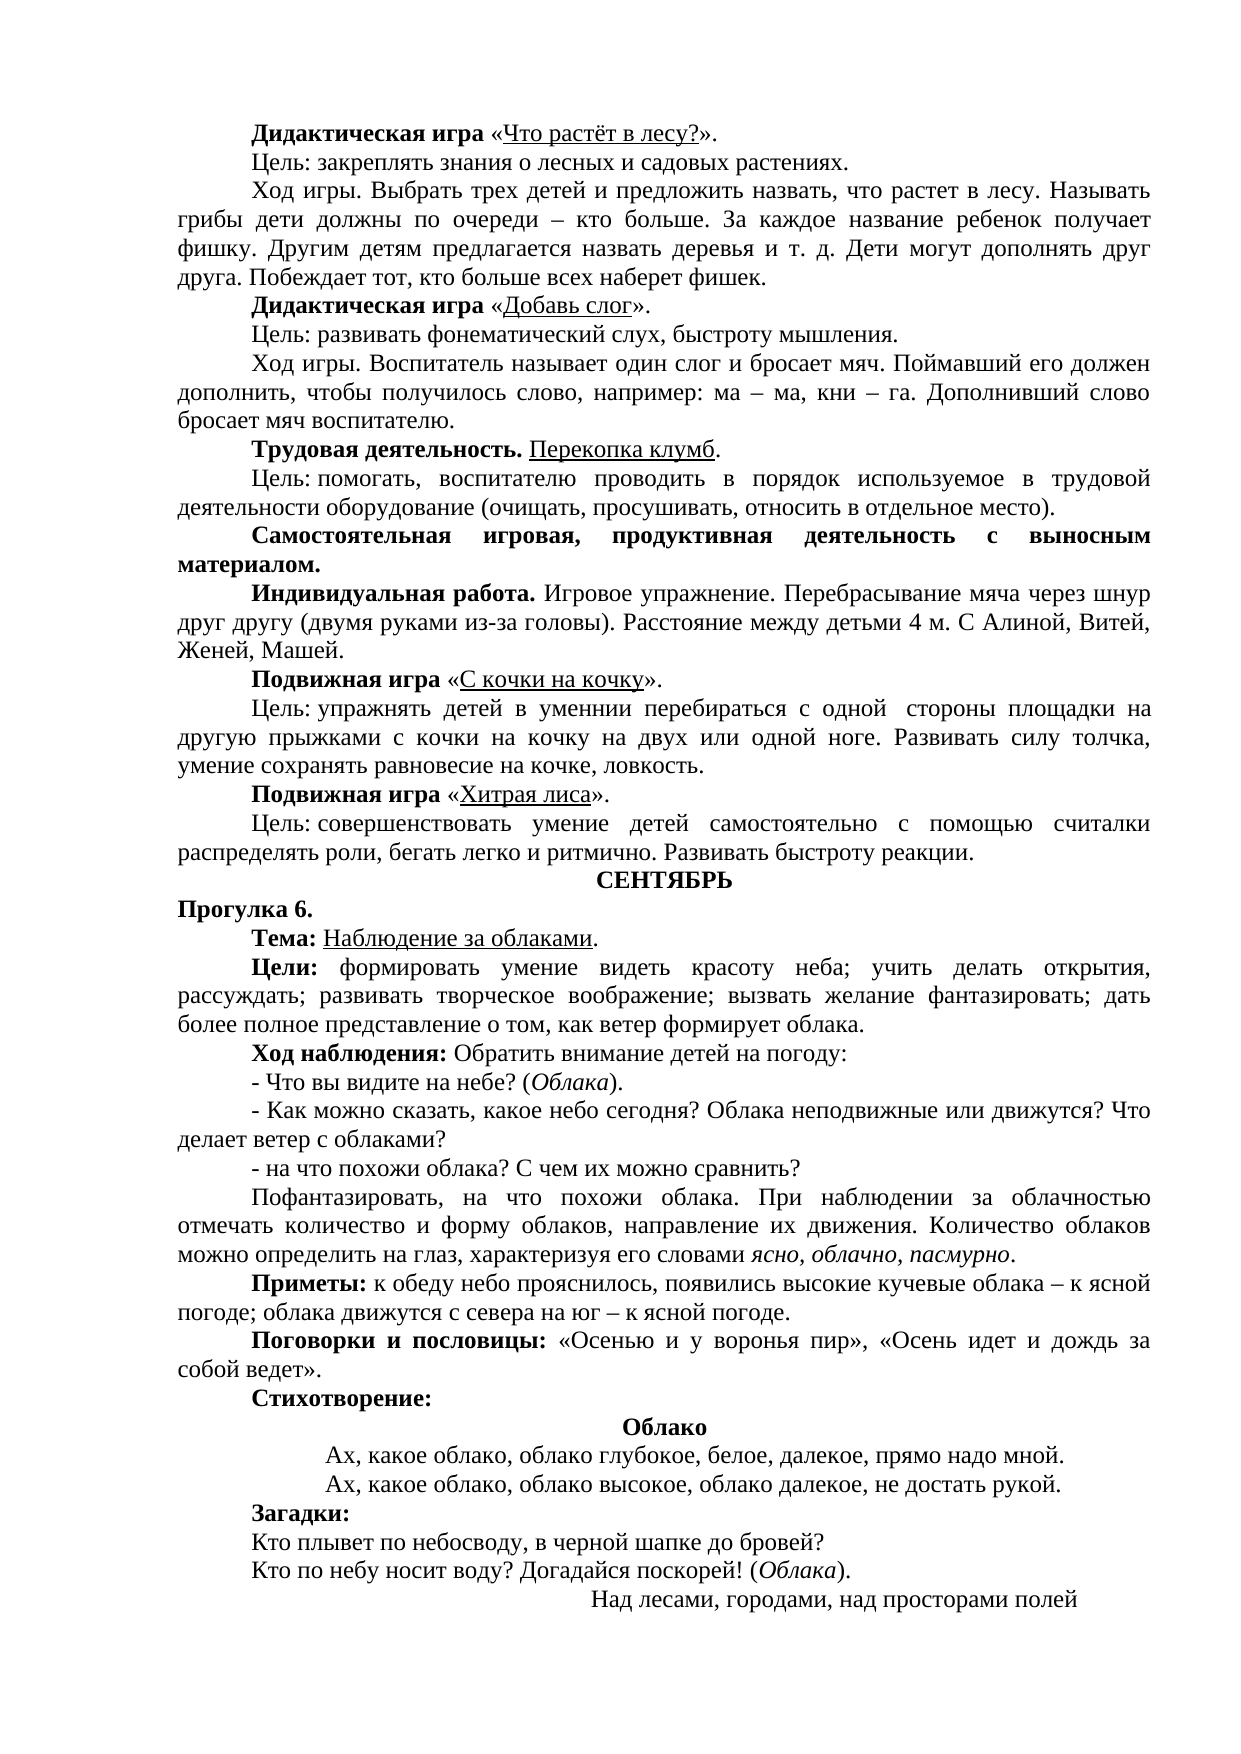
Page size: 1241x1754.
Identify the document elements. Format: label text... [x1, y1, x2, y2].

text Цель: закреплять знания о лесных и садовых растениях. [177, 147, 1152, 176]
text Стихотворение: [177, 1383, 1152, 1412]
text Ах, какое облако, облако глубокое, белое, далекое, прямо надо мной. [177, 1441, 1152, 1469]
text Поговорки и пословицы: «Осенью и у воронья пир», «Осень идет и дождь за собой ведет». [177, 1326, 1152, 1383]
text Ах, какое облако, облако высокое, облако далекое, не достать рукой. [177, 1469, 1152, 1498]
text Ход игры. Выбрать трех детей и предложить назвать, что растет в лесу. Называть грибы дети должны по очереди – кто больше. За каждое название ребенок получает фишку. Другим детям предлагается назвать деревья и т. д. Дети могут дополнять друг друга. Побеждает тот, кто больше всех наберет фишек. [177, 176, 1152, 291]
text Тема: Наблюдение за облаками. [177, 923, 1152, 952]
text Загадки: [177, 1498, 1152, 1527]
text Прогулка 6. [177, 894, 1152, 923]
text Пофантазировать, на что похожи облака. При наблюдении за облачностью отмечать количество и форму облаков, направление их движения. Количество облаков можно определить на глаз, характеризуя его словами ясно, облачно, пасмурно. [177, 1182, 1152, 1268]
text Цели: формировать умение видеть красоту неба; учить делать открытия, рассуждать; развивать творческое воображение; вызвать желание фантазировать; дать более полное представление о том, как ветер формирует облака. [177, 952, 1152, 1038]
text Облако [177, 1412, 1152, 1441]
text Индивидуальная работа. Игровое упражнение. Перебрасывание мяча через шнур друг другу (двумя руками из-за головы). Расстояние между детьми 4 м. С Алиной, Витей, Женей, Машей. [177, 578, 1152, 664]
text Над лесами, городами, над просторами полей [177, 1584, 1152, 1613]
text Приметы: к обеду небо прояснилось, появились высокие кучевые облака – к ясной погоде; облака движутся с севера на юг – к ясной погоде. [177, 1268, 1152, 1326]
text Ход игры. Воспитатель называет один слог и бросает мяч. Поймавший его должен дополнить, чтобы получилось слово, например: ма – ма, кни – га. Дополнивший слово бросает мяч воспитателю. [177, 348, 1152, 434]
text СЕНТЯБРЬ [177, 866, 1152, 894]
text Трудовая деятельность. Перекопка клумб. [177, 434, 1152, 463]
text Ход наблюдения: Обратить внимание детей на погоду: [177, 1038, 1152, 1067]
text - Как можно сказать, какое небо сегодня? Облака неподвижные или движутся? Что делает ветер с облаками? [177, 1096, 1152, 1153]
text Кто по небу носит воду? Догадайся поскорей! (Облака). [177, 1556, 1152, 1584]
text Цель: помогать, воспитателю проводить в порядок используемое в трудовой деятельности оборудование (очищать, просушивать, относить в отдельное место). [177, 463, 1152, 521]
text Цель: совершенствовать умение детей самостоятельно с помощью считалки распределять роли, бегать легко и ритмично. Развивать быстроту реакции. [177, 808, 1152, 866]
text Кто плывет по небосводу, в черной шапке до бровей? [177, 1527, 1152, 1556]
text - на что похожи облака? С чем их можно сравнить? [177, 1153, 1152, 1182]
text - Что вы видите на небе? (Облака). [177, 1067, 1152, 1096]
text Самостоятельная игровая, продуктивная деятельность с выносным материалом. [177, 521, 1152, 578]
text Дидактическая игра «Добавь слог». [177, 291, 1152, 319]
text Подвижная игра «Хитрая лиса». [177, 779, 1152, 808]
text Цель: упражнять детей в уменнии перебираться с одной стороны площадки на другую прыжками с кочки на кочку на двух или одной ноге. Развивать силу толчка, умение сохранять равновесие на кочке, ловкость. [177, 693, 1152, 779]
text Цель: развивать фонематический слух, быстроту мышления. [177, 319, 1152, 348]
text Дидактическая игра «Что растёт в лесу?». [177, 118, 1152, 147]
text Подвижная игра «С кочки на кочку». [177, 664, 1152, 693]
